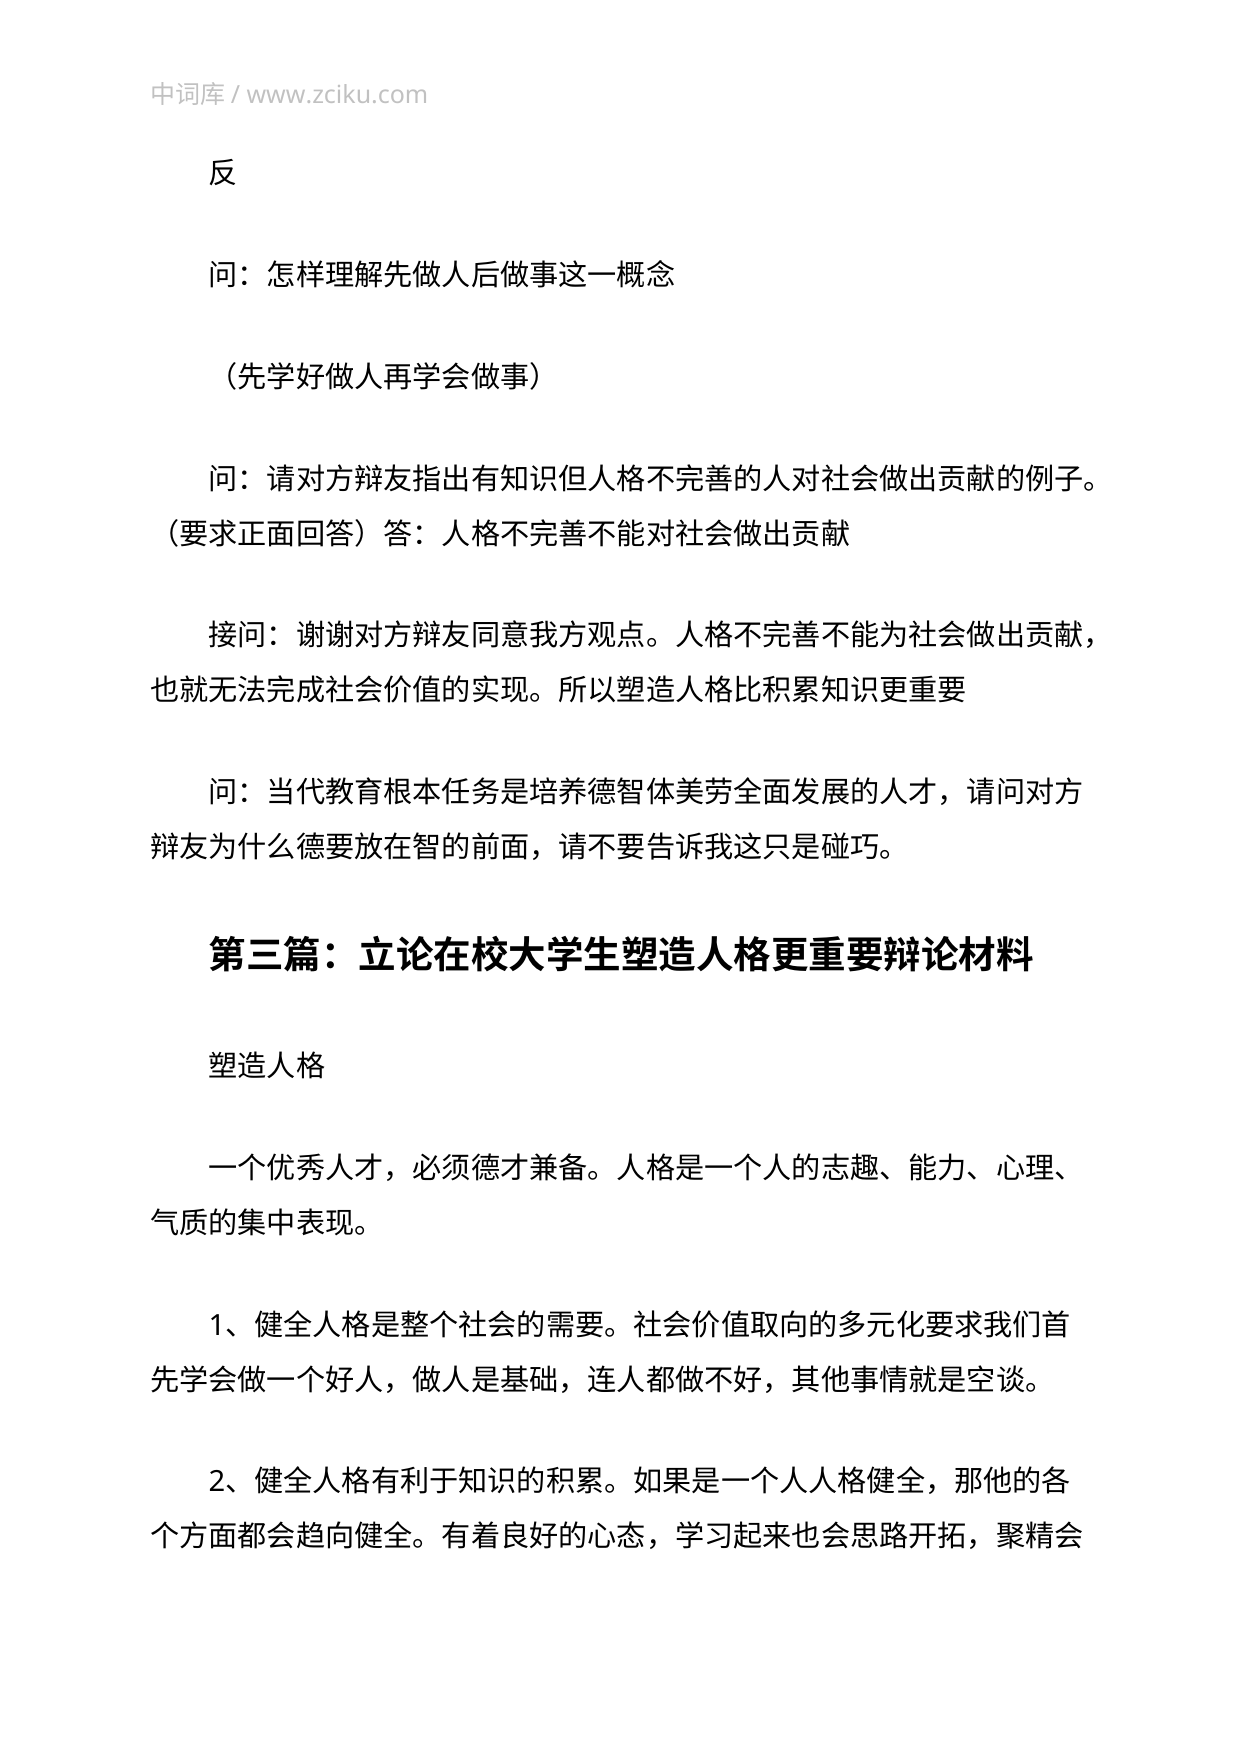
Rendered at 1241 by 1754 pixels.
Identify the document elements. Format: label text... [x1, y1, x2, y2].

text 1、健全人格是整个社会的需要。社会价值取向的多元化要求我们首先学会做一个好人，做人是基础，连人都做不好，其他事情就是空谈。 [150, 1301, 1090, 1398]
text 塑造人格 [150, 1043, 1090, 1085]
text （先学好做人再学会做事） [150, 353, 1090, 396]
text 问：请对方辩友指出有知识但人格不完善的人对社会做出贡献的例子。（要求正面回答）答：人格不完善不能对社会做出贡献 [150, 455, 1090, 552]
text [150, 1458, 1090, 1555]
text 接问：谢谢对方辩友同意我方观点。人格不完善不能为社会做出贡献，也就无法完成社会价值的实现。所以塑造人格比积累知识更重要 [150, 612, 1090, 709]
text 问：当代教育根本任务是培养德智体美劳全面发展的人才，请问对方辩友为什么德要放在智的前面，请不要告诉我这只是碰巧。 [150, 769, 1090, 866]
text 问：怎样理解先做人后做事这一概念 [150, 252, 1090, 294]
text 一个优秀人才，必须德才兼备。人格是一个人的志趣、能力、心理、气质的集中表现。 [150, 1144, 1090, 1242]
text 第三篇：立论在校大学生塑造人格更重要辩论材料 [150, 925, 1090, 979]
text 反 [150, 150, 1090, 192]
